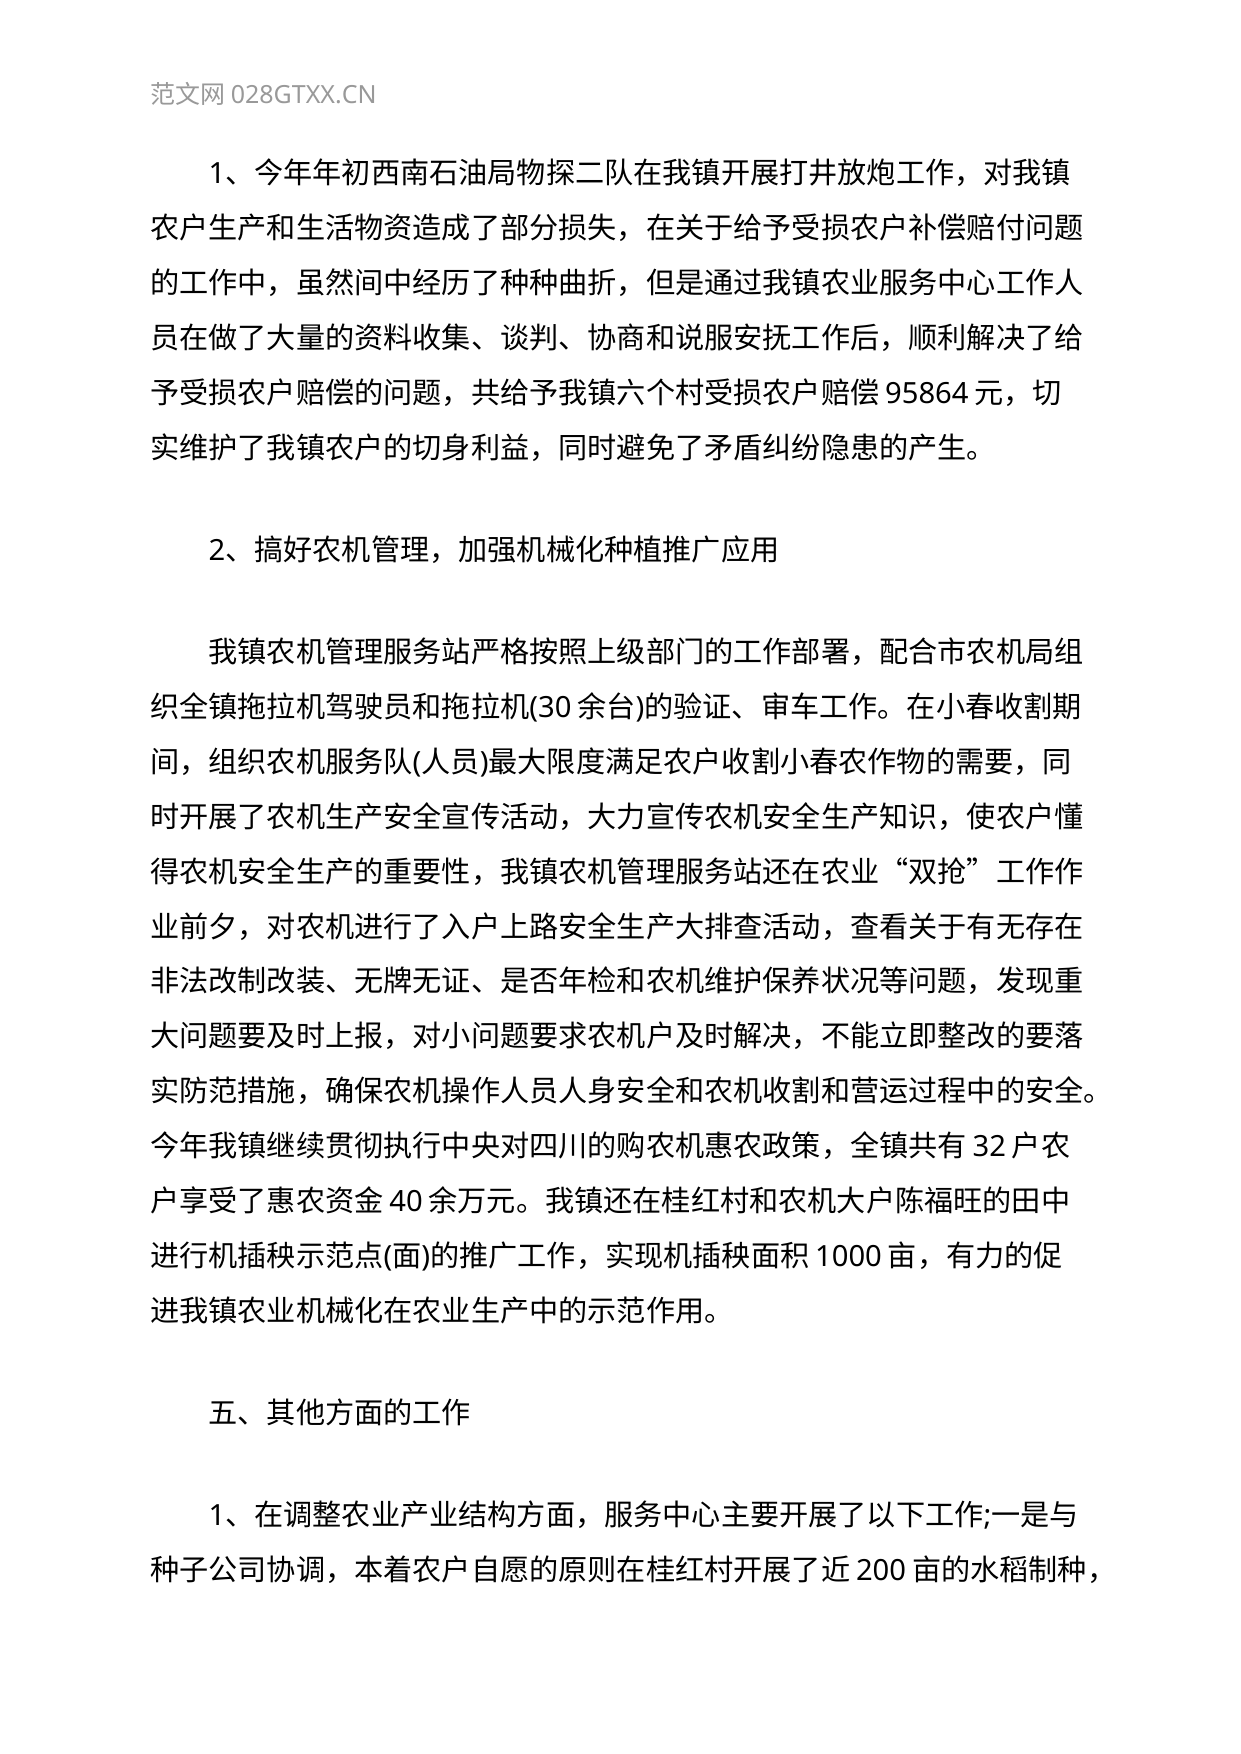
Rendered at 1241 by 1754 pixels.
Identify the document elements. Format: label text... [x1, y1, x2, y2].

text 我镇农机管理服务站严格按照上级部门的工作部署，配合市农机局组织全镇拖拉机驾驶员和拖拉机(30余台)的验证、审车工作。在小春收割期间，组织农机服务队(人员)最大限度满足农户收割小春农作物的需要，同时开展了农机生产安全宣传活动，大力宣传农机安全生产知识，使农户懂得农机安全生产的重要性，我镇农机管理服务站还在农业“双抢”工作作业前夕，对农机进行了入户上路安全生产大排查活动，查看关于有无存在非法改制改装、无牌无证、是否年检和农机维护保养状况等问题，发现重大问题要及时上报，对小问题要求农机户及时解决，不能立即整改的要落实防范措施，确保农机操作人员人身安全和农机收割和营运过程中的安全。今年我镇继续贯彻执行中央对四川的购农机惠农政策，全镇共有32户农户享受了惠农资金40余万元。我镇还在桂红村和农机大户陈福旺的田中进行机插秧示范点(面)的推广工作，实现机插秧面积1000亩，有力的促进我镇农业机械化在农业生产中的示范作用。 [150, 628, 1090, 1330]
text 五、其他方面的工作 [150, 1389, 1090, 1432]
text 2、搞好农机管理，加强机械化种植推广应用 [150, 526, 1090, 569]
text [150, 1491, 1090, 1589]
text 1、今年年初西南石油局物探二队在我镇开展打井放炮工作，对我镇农户生产和生活物资造成了部分损失，在关于给予受损农户补偿赔付问题的工作中，虽然间中经历了种种曲折，但是通过我镇农业服务中心工作人员在做了大量的资料收集、谈判、协商和说服安抚工作后，顺利解决了给予受损农户赔偿的问题，共给予我镇六个村受损农户赔偿95864元，切实维护了我镇农户的切身利益，同时避免了矛盾纠纷隐患的产生。 [150, 150, 1090, 467]
